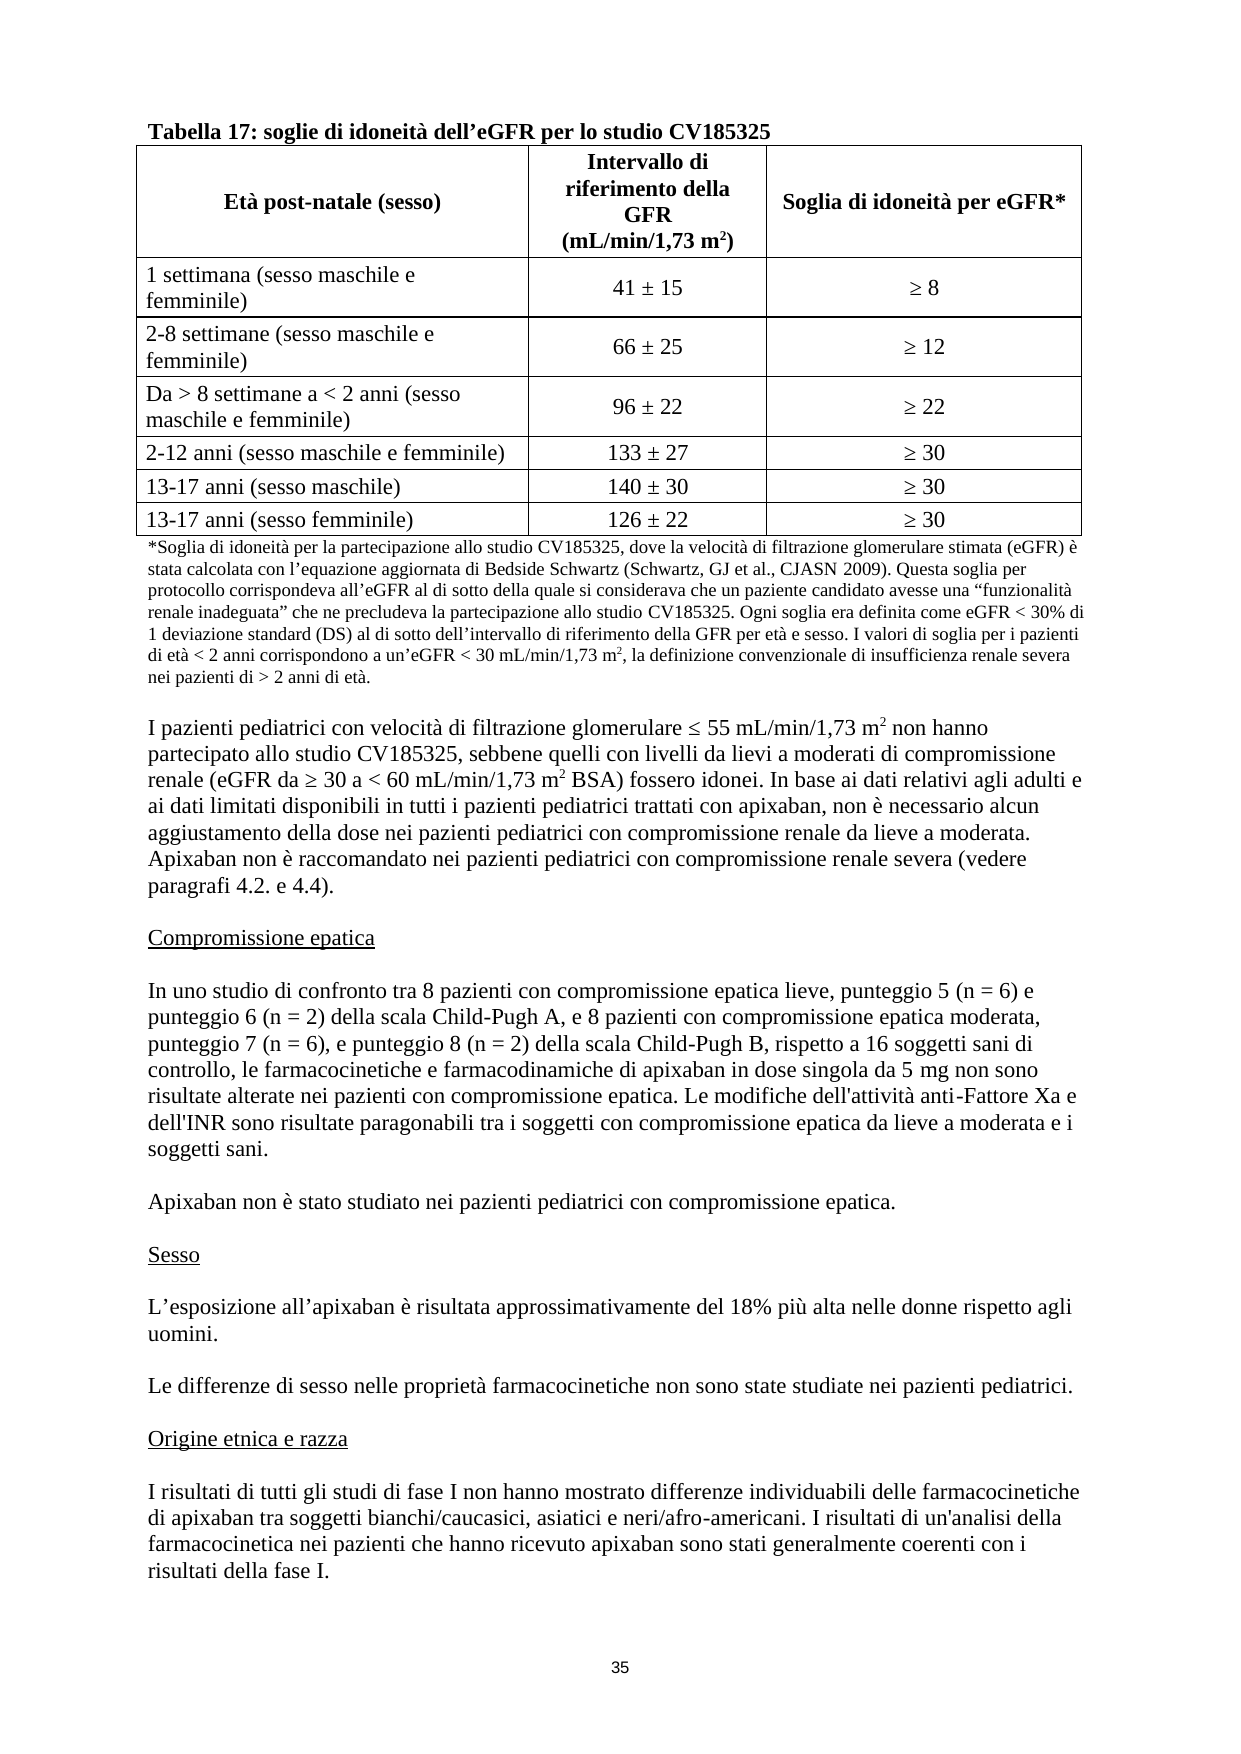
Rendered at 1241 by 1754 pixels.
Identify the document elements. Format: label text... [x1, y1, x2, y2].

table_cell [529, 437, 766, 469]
text Le differenze di sesso nelle proprietà farmacocinetiche non sono state studiate nei pazienti pediatrici. [148, 1372, 1092, 1399]
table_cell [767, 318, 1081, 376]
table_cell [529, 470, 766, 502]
subtitle Tabella 17: soglie di idoneità dell’eGFR per lo studio CV185325 [148, 118, 1092, 144]
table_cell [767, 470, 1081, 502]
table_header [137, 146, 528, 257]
text Compromissione epatica [148, 924, 1092, 951]
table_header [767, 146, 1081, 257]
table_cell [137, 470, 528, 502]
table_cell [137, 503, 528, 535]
text In uno studio di confronto tra 8 pazienti con compromissione epatica lieve, punteggio 5 (n = 6) e punteggio 6 (n = 2) della scala Child-Pugh A, e 8 pazienti con compromissione epatica moderata, punteggio 7 (n = 6), e punteggio 8 (n = 2) della scala Child-Pugh B, rispetto a 16 soggetti sani di controllo, le farmacocinetiche e farmacodinamiche di apixaban in dose singola da 5 mg non sono risultate alterate nei pazienti con compromissione epatica. Le modifiche dell'attività anti-Fattore Xa e dell'INR sono risultate paragonabili tra i soggetti con compromissione epatica da lieve a moderata e i soggetti sani. [148, 977, 1092, 1162]
text *Soglia di idoneità per la partecipazione allo studio CV185325, dove la velocità di filtrazione glomerulare stimata (eGFR) è stata calcolata con l’equazione aggiornata di Bedside Schwartz (Schwartz, GJ et al., CJASN 2009). Questa soglia per protocollo corrispondeva all’eGFR al di sotto della quale si considerava che un paziente candidato avesse una “funzionalità renale inadeguata” che ne precludeva la partecipazione allo studio CV185325. Ogni soglia era definita come eGFR < 30% di 1 deviazione standard (DS) al di sotto dell’intervallo di riferimento della GFR per età e sesso. I valori di soglia per i pazienti di età < 2 anni corrispondono a un’eGFR < 30 mL/min/1,73 m2, la definizione convenzionale di insufficienza renale severa nei pazienti di > 2 anni di età. [148, 536, 1092, 687]
text L’esposizione all’apixaban è risultata approssimativamente del 18% più alta nelle donne rispetto agli uomini. [148, 1293, 1092, 1346]
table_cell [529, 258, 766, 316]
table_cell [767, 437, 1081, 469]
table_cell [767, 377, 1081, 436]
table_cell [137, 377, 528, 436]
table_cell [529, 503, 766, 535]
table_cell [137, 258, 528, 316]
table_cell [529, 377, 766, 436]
text Origine etnica e razza [148, 1425, 1092, 1451]
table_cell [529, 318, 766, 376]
list I risultati di tutti gli studi di fase I non hanno mostrato differenze individuabili delle farmacocinetiche di apixaban tra soggetti bianchi/caucasici, asiatici e neri/afro-americani. I risultati di un'analisi della farmacocinetica nei pazienti che hanno ricevuto apixaban sono stati generalmente coerenti con i risultati della fase I. [148, 1478, 1093, 1583]
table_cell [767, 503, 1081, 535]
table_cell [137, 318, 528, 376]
text Apixaban non è stato studiato nei pazienti pediatrici con compromissione epatica. [148, 1188, 1092, 1214]
text I pazienti pediatrici con velocità di filtrazione glomerulare ≤ 55 mL/min/1,73 m2 non hanno partecipato allo studio CV185325, sebbene quelli con livelli da lievi a moderati di compromissione renale (eGFR da ≥ 30 a < 60 mL/min/1,73 m2 BSA) fossero idonei. In base ai dati relativi agli adulti e ai dati limitati disponibili in tutti i pazienti pediatrici trattati con apixaban, non è necessario alcun aggiustamento della dose nei pazienti pediatrici con compromissione renale da lieve a moderata. Apixaban non è raccomandato nei pazienti pediatrici con compromissione renale severa (vedere paragrafi 4.2. e 4.4). [148, 713, 1092, 898]
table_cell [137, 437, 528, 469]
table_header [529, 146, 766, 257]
text Sesso [148, 1241, 1092, 1267]
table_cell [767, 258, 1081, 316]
